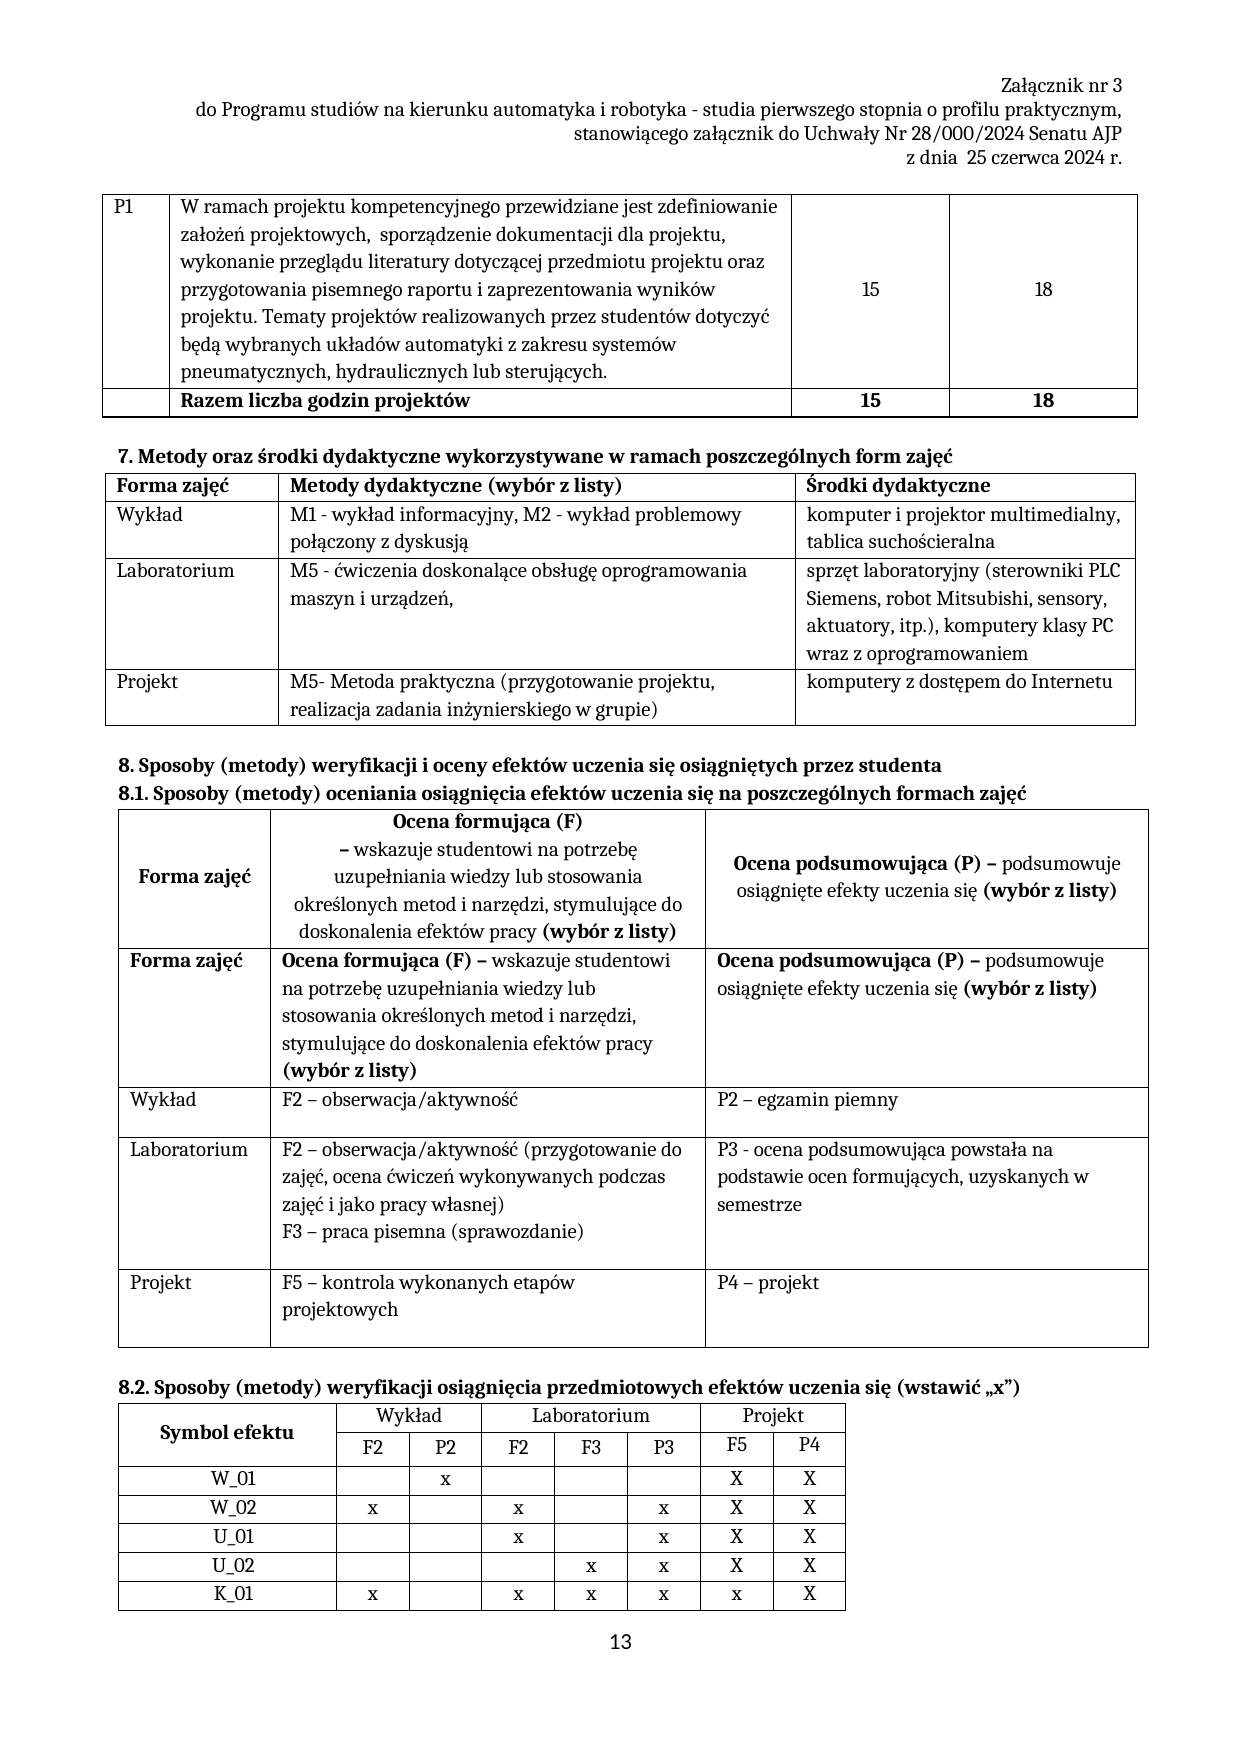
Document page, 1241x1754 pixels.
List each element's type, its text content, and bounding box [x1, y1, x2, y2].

table_cell Laboratorium [119, 1138, 270, 1269]
table_header Środki dydaktyczne [796, 474, 1135, 501]
table_cell X [701, 1553, 773, 1581]
table_cell x [628, 1496, 700, 1523]
table_cell x [555, 1582, 627, 1610]
table_header Projekt [701, 1404, 845, 1432]
table_cell X [701, 1467, 773, 1494]
table_header Ocena formująca (F) – wskazuje studentowi na potrzebę uzupełniania wiedzy lub stosowania określonych metod i narzędzi, stymulujące do doskonalenia efektów pracy (wybór z listy) [271, 810, 705, 948]
table_cell U_01 [119, 1524, 336, 1552]
table_cell sprzęt laboratoryjny (sterowniki PLC Siemens, robot Mitsubishi, sensory, aktuatory, itp.), komputery klasy PC wraz z oprogramowaniem [796, 559, 1135, 669]
table_cell Wykład [119, 1088, 270, 1137]
table_cell [410, 1496, 481, 1523]
table_cell P1 [103, 195, 169, 387]
table_cell x [555, 1553, 627, 1581]
table_cell X [774, 1524, 845, 1552]
table_cell x [482, 1524, 554, 1552]
table_cell M5 - ćwiczenia doskonalące obsługę oprogramowania maszyn i urządzeń, [279, 559, 795, 669]
table_cell P2 [410, 1433, 481, 1466]
table_cell x [410, 1467, 481, 1494]
table_cell Projekt [106, 670, 278, 725]
text 8. Sposoby (metody) weryfikacji i oceny efektów uczenia się osiągniętych przez studenta [118, 754, 1122, 778]
table_cell K_01 [119, 1582, 336, 1610]
table_cell [628, 1467, 700, 1494]
table_cell [410, 1582, 481, 1610]
table_cell 18 [950, 195, 1137, 387]
table_cell X [701, 1496, 773, 1523]
table_cell P2 – egzamin piemny [706, 1088, 1148, 1137]
table_cell F2 – obserwacja/aktywność [271, 1088, 705, 1137]
table_cell 18 [950, 389, 1137, 416]
table_cell P3 [628, 1433, 700, 1466]
table_cell Laboratorium [106, 559, 278, 669]
table_cell F2 – obserwacja/aktywność (przygotowanie do zajęć, ocena ćwiczeń wykonywanych podczas zajęć i jako pracy własnej) F3 – praca pisemna (sprawozdanie) [271, 1138, 705, 1269]
table_cell [337, 1467, 409, 1494]
table_cell 15 [792, 389, 949, 416]
table_cell [337, 1553, 409, 1581]
table_cell P4 [774, 1433, 845, 1466]
table_cell U_02 [119, 1553, 336, 1581]
table_cell x [701, 1582, 773, 1610]
table_header Wykład [337, 1404, 481, 1432]
table_cell x [628, 1524, 700, 1552]
table_cell F3 [555, 1433, 627, 1466]
text 8.1. Sposoby (metody) oceniania osiągnięcia efektów uczenia się na poszczególnych formach zajęć [118, 781, 1122, 805]
table_cell komputer i projektor multimedialny, tablica suchościeralna [796, 502, 1135, 558]
table_header Metody dydaktyczne (wybór z listy) [279, 474, 795, 501]
table_cell [410, 1553, 481, 1581]
table_cell M5- Metoda praktyczna (przygotowanie projektu, realizacja zadania inżynierskiego w grupie) [279, 670, 795, 725]
table_header Ocena podsumowująca (P) – podsumowuje osiągnięte efekty uczenia się (wybór z listy) [706, 810, 1148, 948]
table_cell [555, 1524, 627, 1552]
table_cell X [774, 1496, 845, 1523]
table_cell x [628, 1553, 700, 1581]
table_cell Ocena podsumowująca (P) – podsumowuje osiągnięte efekty uczenia się (wybór z listy) [706, 949, 1148, 1087]
table_cell F5 – kontrola wykonanych etapów projektowych [271, 1270, 705, 1347]
table_cell X [774, 1582, 845, 1610]
table_cell Forma zajęć [119, 949, 270, 1087]
table_cell P3 - ocena podsumowująca powstała na podstawie ocen formujących, uzyskanych w semestrze [706, 1138, 1148, 1269]
table_cell [410, 1524, 481, 1552]
table_cell F2 [482, 1433, 554, 1466]
table_cell [555, 1496, 627, 1523]
table_cell Ocena formująca (F) – wskazuje studentowi na potrzebę uzupełniania wiedzy lub stosowania określonych metod i narzędzi, stymulujące do doskonalenia efektów pracy (wybór z listy) [271, 949, 705, 1087]
table_cell x [628, 1582, 700, 1610]
table_cell [103, 389, 169, 416]
table_cell Wykład [106, 502, 278, 558]
table_cell F5 [701, 1433, 773, 1466]
table_cell M1 - wykład informacyjny, M2 - wykład problemowy połączony z dyskusją [279, 502, 795, 558]
table_cell x [482, 1496, 554, 1523]
table_cell [337, 1524, 409, 1552]
table_header Laboratorium [482, 1404, 700, 1432]
table_header Forma zajęć [106, 474, 278, 501]
table_cell [482, 1553, 554, 1581]
table_cell Projekt [119, 1270, 270, 1347]
table_cell 15 [792, 195, 949, 387]
table_cell W_02 [119, 1496, 336, 1523]
text 8.2. Sposoby (metody) weryfikacji osiągnięcia przedmiotowych efektów uczenia się (wstawić „x”) [118, 1375, 1122, 1399]
table_cell W ramach projektu kompetencyjnego przewidziane jest zdefiniowanie założeń projektowych, sporządzenie dokumentacji dla projektu, wykonanie przeglądu literatury dotyczącej przedmiotu projektu oraz przygotowania pisemnego raportu i zaprezentowania wyników projektu. Tematy projektów realizowanych przez studentów dotyczyć będą wybranych układów automatyki z zakresu systemów pneumatycznych, hydraulicznych lub sterujących. [170, 195, 791, 387]
table_cell x [482, 1582, 554, 1610]
table_cell [482, 1467, 554, 1494]
table_cell P4 – projekt [706, 1270, 1148, 1347]
table_cell X [701, 1524, 773, 1552]
table_cell x [337, 1496, 409, 1523]
table_cell x [337, 1582, 409, 1610]
table_cell komputery z dostępem do Internetu [796, 670, 1135, 725]
table_cell Razem liczba godzin projektów [170, 389, 791, 416]
table_header Symbol efektu [119, 1404, 336, 1466]
table_cell F2 [337, 1433, 409, 1466]
table_cell X [774, 1553, 845, 1581]
table_cell X [774, 1467, 845, 1494]
text 7. Metody oraz środki dydaktyczne wykorzystywane w ramach poszczególnych form zajęć [118, 445, 1122, 469]
table_header Forma zajęć [119, 810, 270, 948]
table_cell [555, 1467, 627, 1494]
table_cell W_01 [119, 1467, 336, 1494]
